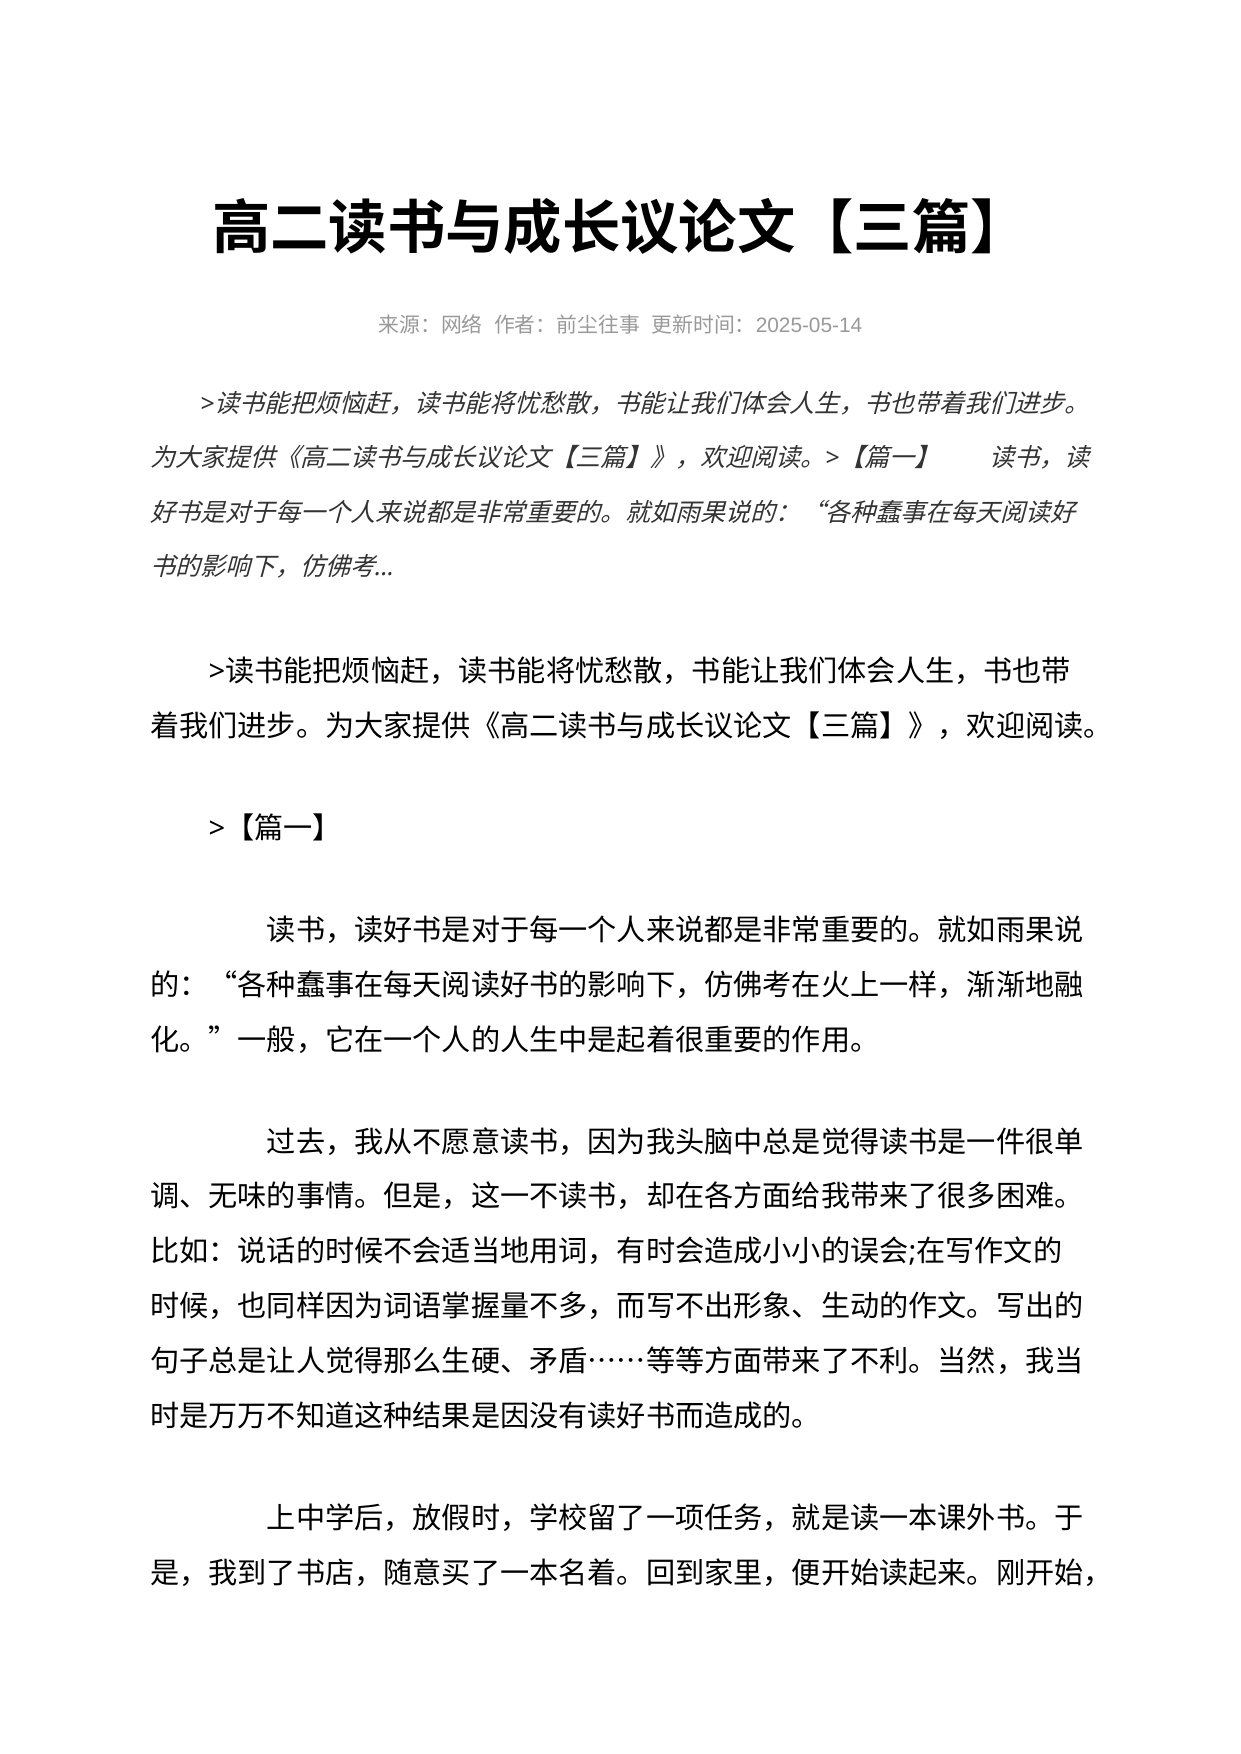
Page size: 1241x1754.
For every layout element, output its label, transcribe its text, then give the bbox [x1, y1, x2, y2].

text >读书能把烦恼赶，读书能将忧愁散，书能让我们体会人生，书也带着我们进步。为大家提供《高二读书与成长议论文【三篇】》，欢迎阅读。>【篇一】 读书，读好书是对于每一个人来说都是非常重要的。就如雨果说的：“各种蠢事在每天阅读好书的影响下，仿佛考... [150, 383, 1090, 583]
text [150, 1494, 1090, 1592]
text 来源：网络 作者：前尘往事 更新时间：2025-05-14 [150, 313, 1090, 337]
text >【篇一】 [150, 804, 1090, 847]
text >读书能把烦恼赶，读书能将忧愁散，书能让我们体会人生，书也带着我们进步。为大家提供《高二读书与成长议论文【三篇】》，欢迎阅读。 [150, 648, 1090, 745]
text 读书，读好书是对于每一个人来说都是非常重要的。就如雨果说的：“各种蠢事在每天阅读好书的影响下，仿佛考在火上一样，渐渐地融化。”一般，它在一个人的人生中是起着很重要的作用。 [150, 907, 1090, 1059]
text 过去，我从不愿意读书，因为我头脑中总是觉得读书是一件很单调、无味的事情。但是，这一不读书，却在各方面给我带来了很多困难。比如：说话的时候不会适当地用词，有时会造成小小的误会;在写作文的时候，也同样因为词语掌握量不多，而写不出形象、生动的作文。写出的句子总是让人觉得那么生硬、矛盾……等等方面带来了不利。当然，我当时是万万不知道这种结果是因没有读好书而造成的。 [150, 1118, 1090, 1435]
subtitle 高二读书与成长议论文【三篇】 [150, 181, 1090, 266]
